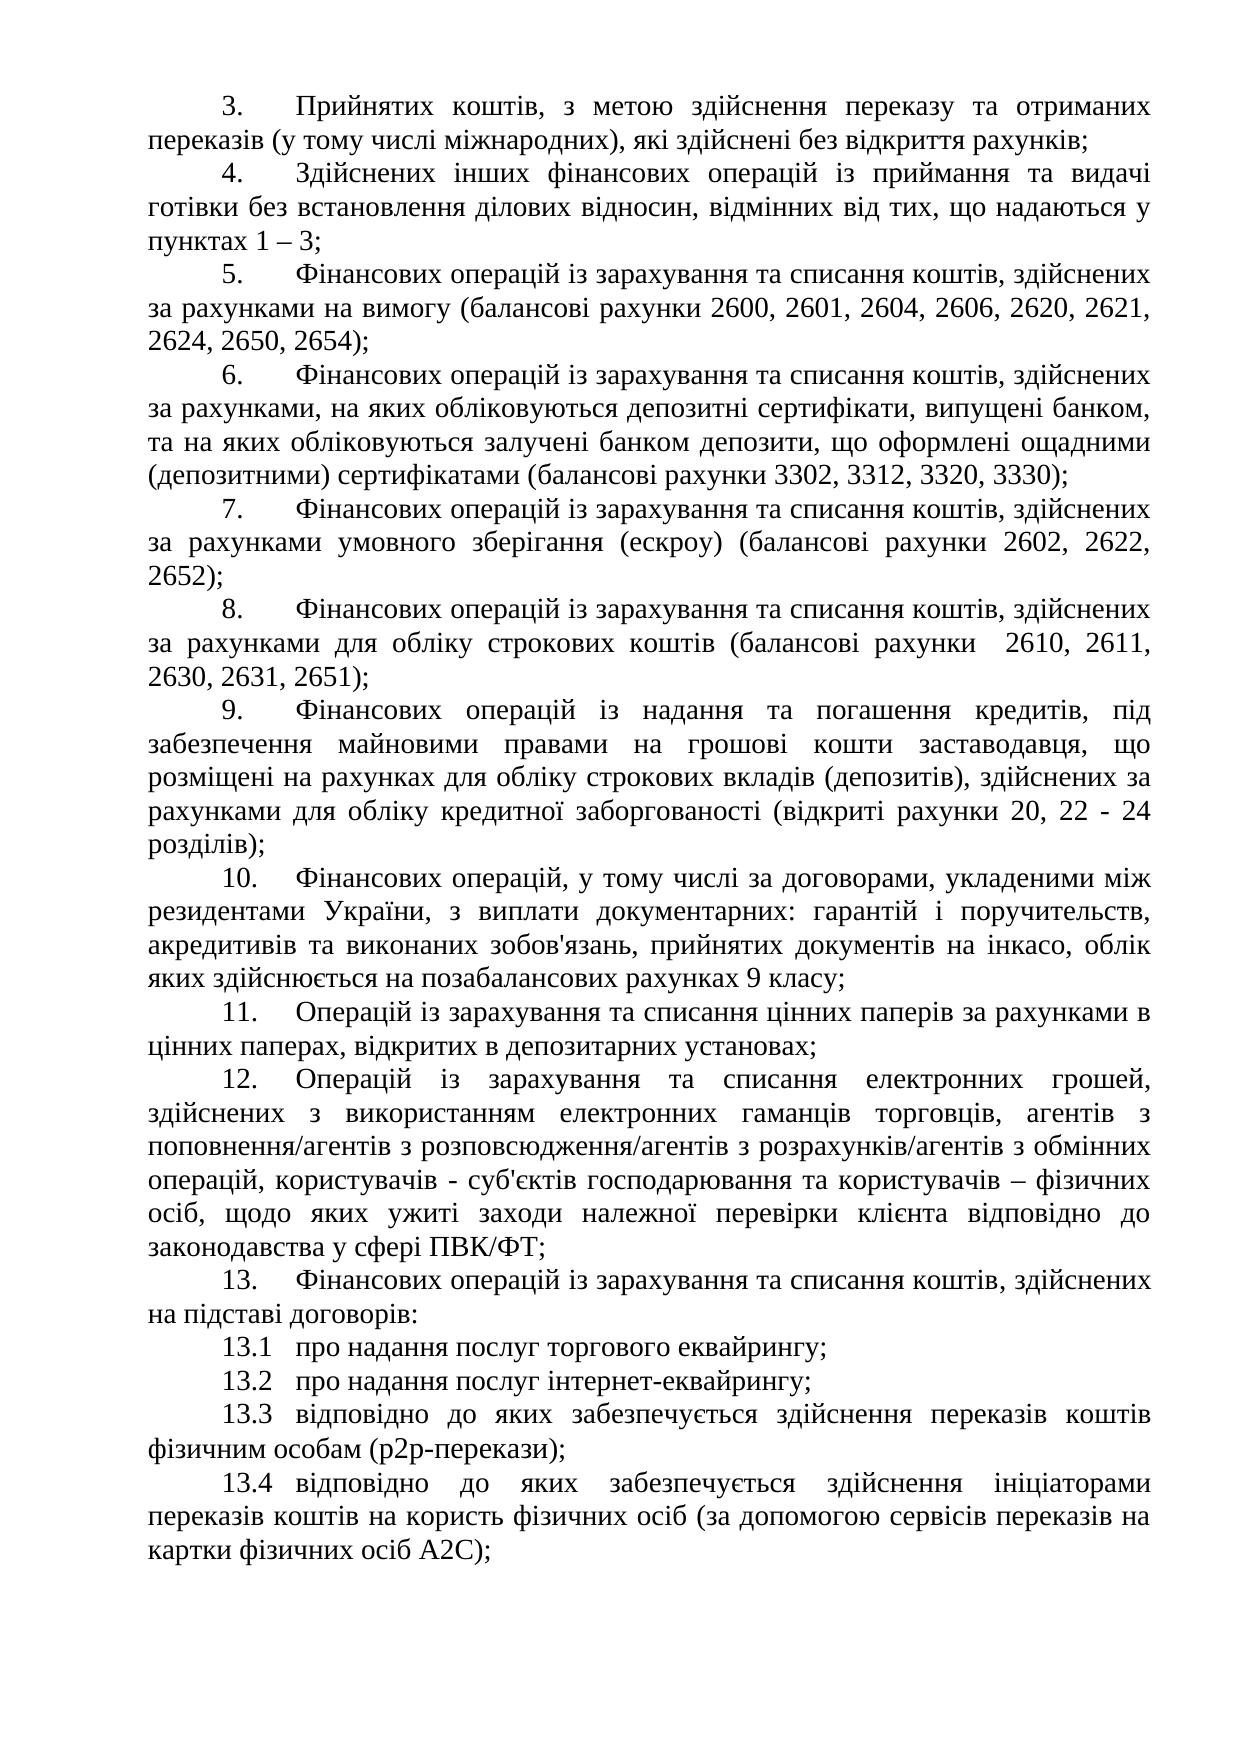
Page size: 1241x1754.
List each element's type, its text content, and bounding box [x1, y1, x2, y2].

list Фінансових операцій із надання та погашення кредитів, під забезпечення майновими правами на грошові кошти заставодавця, що розміщені на рахунках для обліку строкових вкладів (депозитів), здійснених за рахунками для обліку кредитної заборгованості (відкриті рахунки 20, 22 - 24 розділів); [148, 692, 1152, 860]
list Фінансових операцій із зарахування та списання коштів, здійснених за рахунками умовного зберігання (ескроу) (балансові рахунки 2602, 2622, 2652); [148, 491, 1152, 592]
text 13.2 про надання послуг інтернет-еквайрингу; [148, 1363, 1152, 1397]
list Операцій із зарахування та списання електронних грошей, здійснених з використанням електронних гаманців торговців, агентів з поповнення/агентів з розповсюдження/агентів з розрахунків/агентів з обмінних операцій, користувачів - суб'єктів господарювання та користувачів – фізичних осіб, щодо яких ужиті заходи належної перевірки клієнта відповідно до законодавства у сфері ПВК/ФТ; [148, 1061, 1152, 1262]
list Фінансових операцій із зарахування та списання коштів, здійснених на підставі договорів: [148, 1262, 1152, 1329]
list Здійснених інших фінансових операцій із приймання та видачі готівки без встановлення ділових відносин, відмінних від тих, що надаються у пунктах 1 – 3; [148, 156, 1152, 256]
list 13.4 відповідно до яких забезпечується здійснення ініціаторами переказів коштів на користь фізичних осіб (за допомогою сервісів переказів на картки фізичних осіб A2C); [148, 1465, 1152, 1566]
list Фінансових операцій із зарахування та списання коштів, здійснених за рахунками для обліку строкових коштів (балансові рахунки 2610, 2611, 2630, 2631, 2651); [148, 592, 1152, 692]
list Фінансових операцій, у тому числі за договорами, укладеними між резидентами України, з виплати документарних: гарантій і поручительств, акредитивів та виконаних зобов'язань, прийнятих документів на інкасо, облік яких здійснюється на позабалансових рахунках 9 класу; [148, 860, 1152, 994]
list Прийнятих коштів, з метою здійснення переказу та отриманих переказів (у тому числі міжнародних), які здійснені без відкриття рахунків; [148, 88, 1152, 156]
text 13.1 про надання послуг торгового еквайрингу; [148, 1329, 1152, 1363]
list Фінансових операцій із зарахування та списання коштів, здійснених за рахунками на вимогу (балансові рахунки 2600, 2601, 2604, 2606, 2620, 2621, 2624, 2650, 2654); [148, 256, 1152, 357]
list Фінансових операцій із зарахування та списання коштів, здійснених за рахунками, на яких обліковуються депозитні сертифікати, випущені банком, та на яких обліковуються залучені банком депозити, що оформлені ощадними (депозитними) сертифікатами (балансові рахунки 3302, 3312, 3320, 3330); [148, 357, 1152, 491]
list Операцій із зарахування та списання цінних паперів за рахунками в цінних паперах, відкритих в депозитарних установах; [148, 994, 1152, 1061]
text 13.3 відповідно до яких забезпечується здійснення переказів коштів фізичним особам (р2р-перекази); [148, 1397, 1152, 1465]
